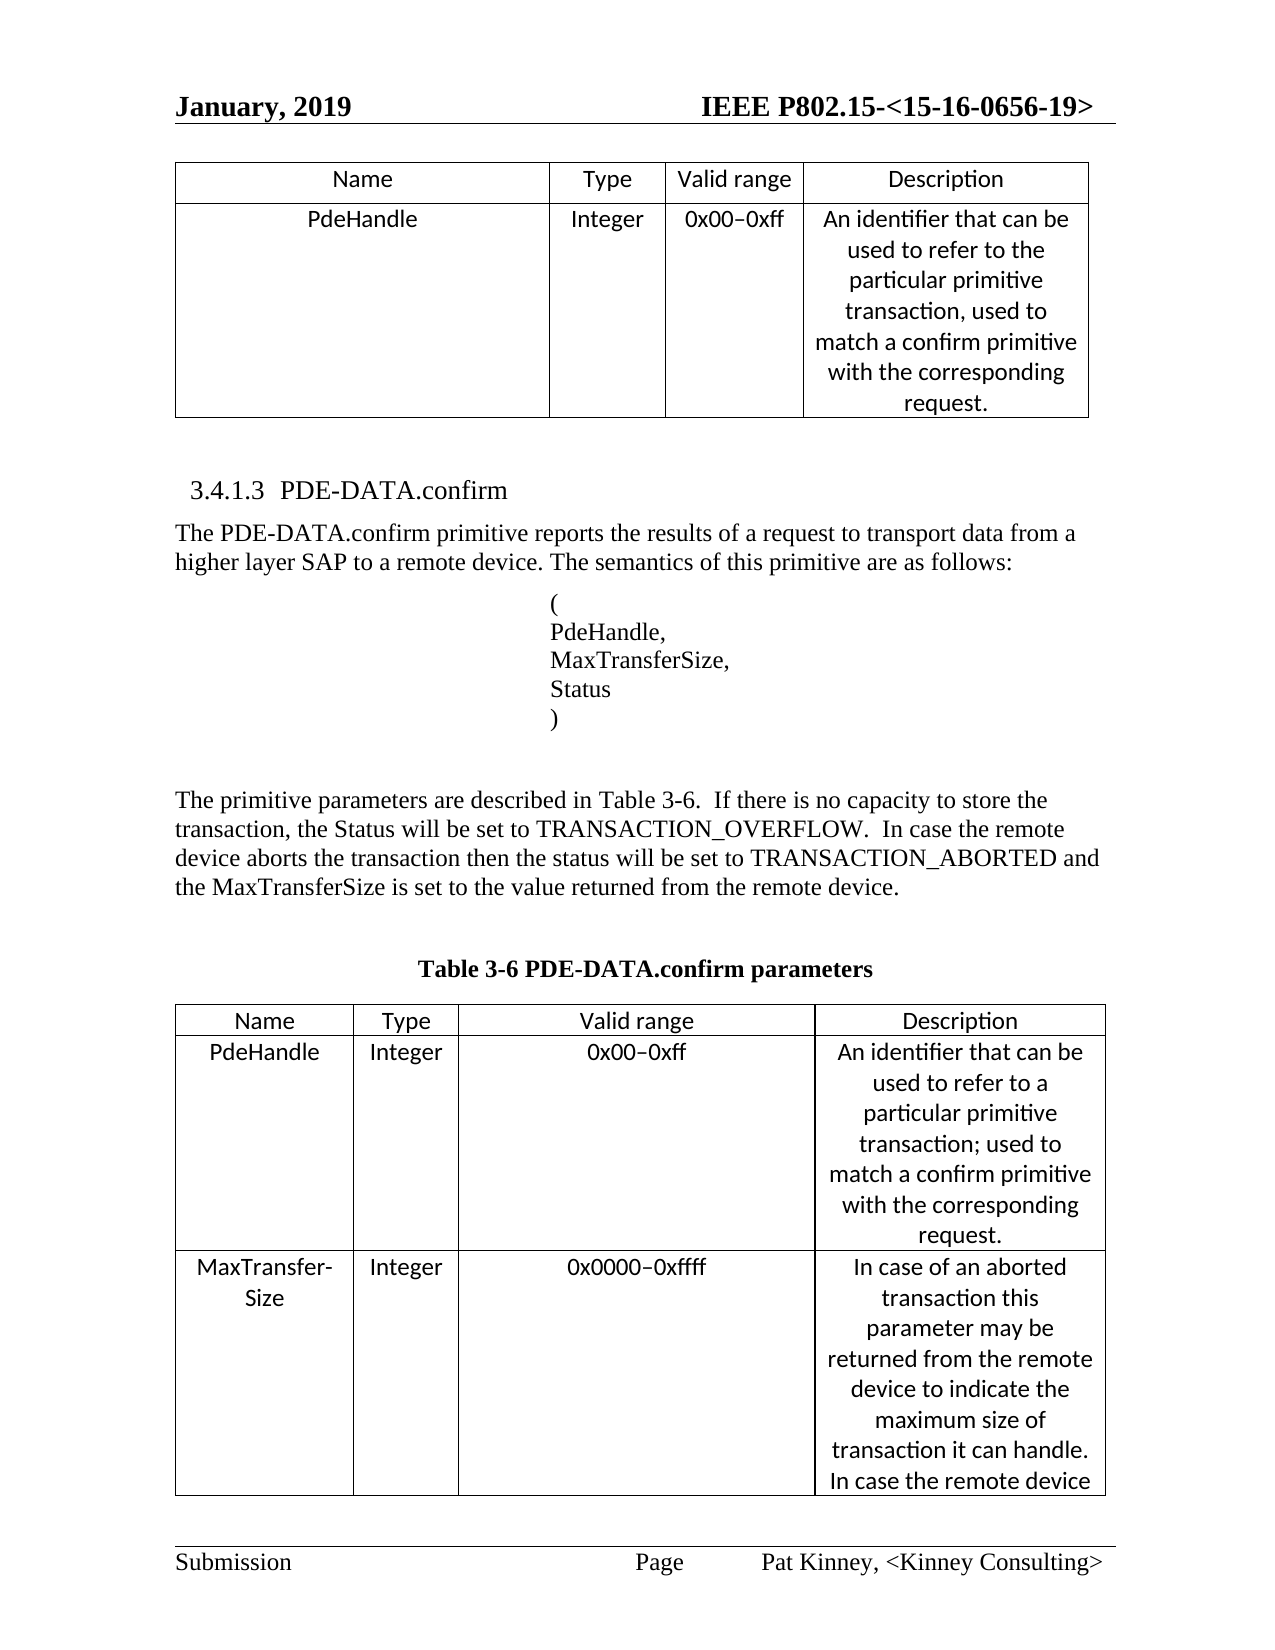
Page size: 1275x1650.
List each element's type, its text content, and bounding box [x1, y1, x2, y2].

table_cell PdeHandle [176, 204, 549, 417]
table_cell Integer [354, 1036, 458, 1250]
table_header Description [804, 163, 1088, 202]
table_cell Integer [354, 1251, 458, 1495]
table_cell Integer [550, 204, 665, 417]
table_header Description [816, 1005, 1105, 1035]
table_cell 0x00–0xff [459, 1036, 814, 1250]
table_cell 0x00–0xff [666, 204, 803, 417]
table_header Type [550, 163, 665, 202]
text The PDE-DATA.confirm primitive reports the results of a request to transport data from a higher layer SAP to a remote device. The semantics of this primitive are as follows: [175, 518, 1116, 576]
table_cell 0x0000–0xffff [459, 1251, 814, 1495]
table_cell An identifier that can be used to refer to the particular primitive transaction, used to match a confirm primitive with the corresponding request. [804, 204, 1088, 417]
subtitle PDE-DATA.confirm [190, 474, 1116, 506]
table_header Valid range [666, 163, 803, 202]
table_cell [816, 1251, 1105, 1495]
table_header Name [176, 1005, 353, 1035]
table_cell MaxTransfer- Size [176, 1251, 353, 1495]
table_header Valid range [459, 1005, 814, 1035]
table_header Name [176, 163, 549, 202]
table_cell An identifier that can be used to refer to a particular primitive transaction; used to match a confirm primitive with the corresponding request. [816, 1036, 1105, 1250]
table_header Type [354, 1005, 458, 1035]
table_cell PdeHandle [176, 1036, 353, 1250]
text ( PdeHandle, MaxTransferSize, Status ) [550, 588, 1116, 732]
